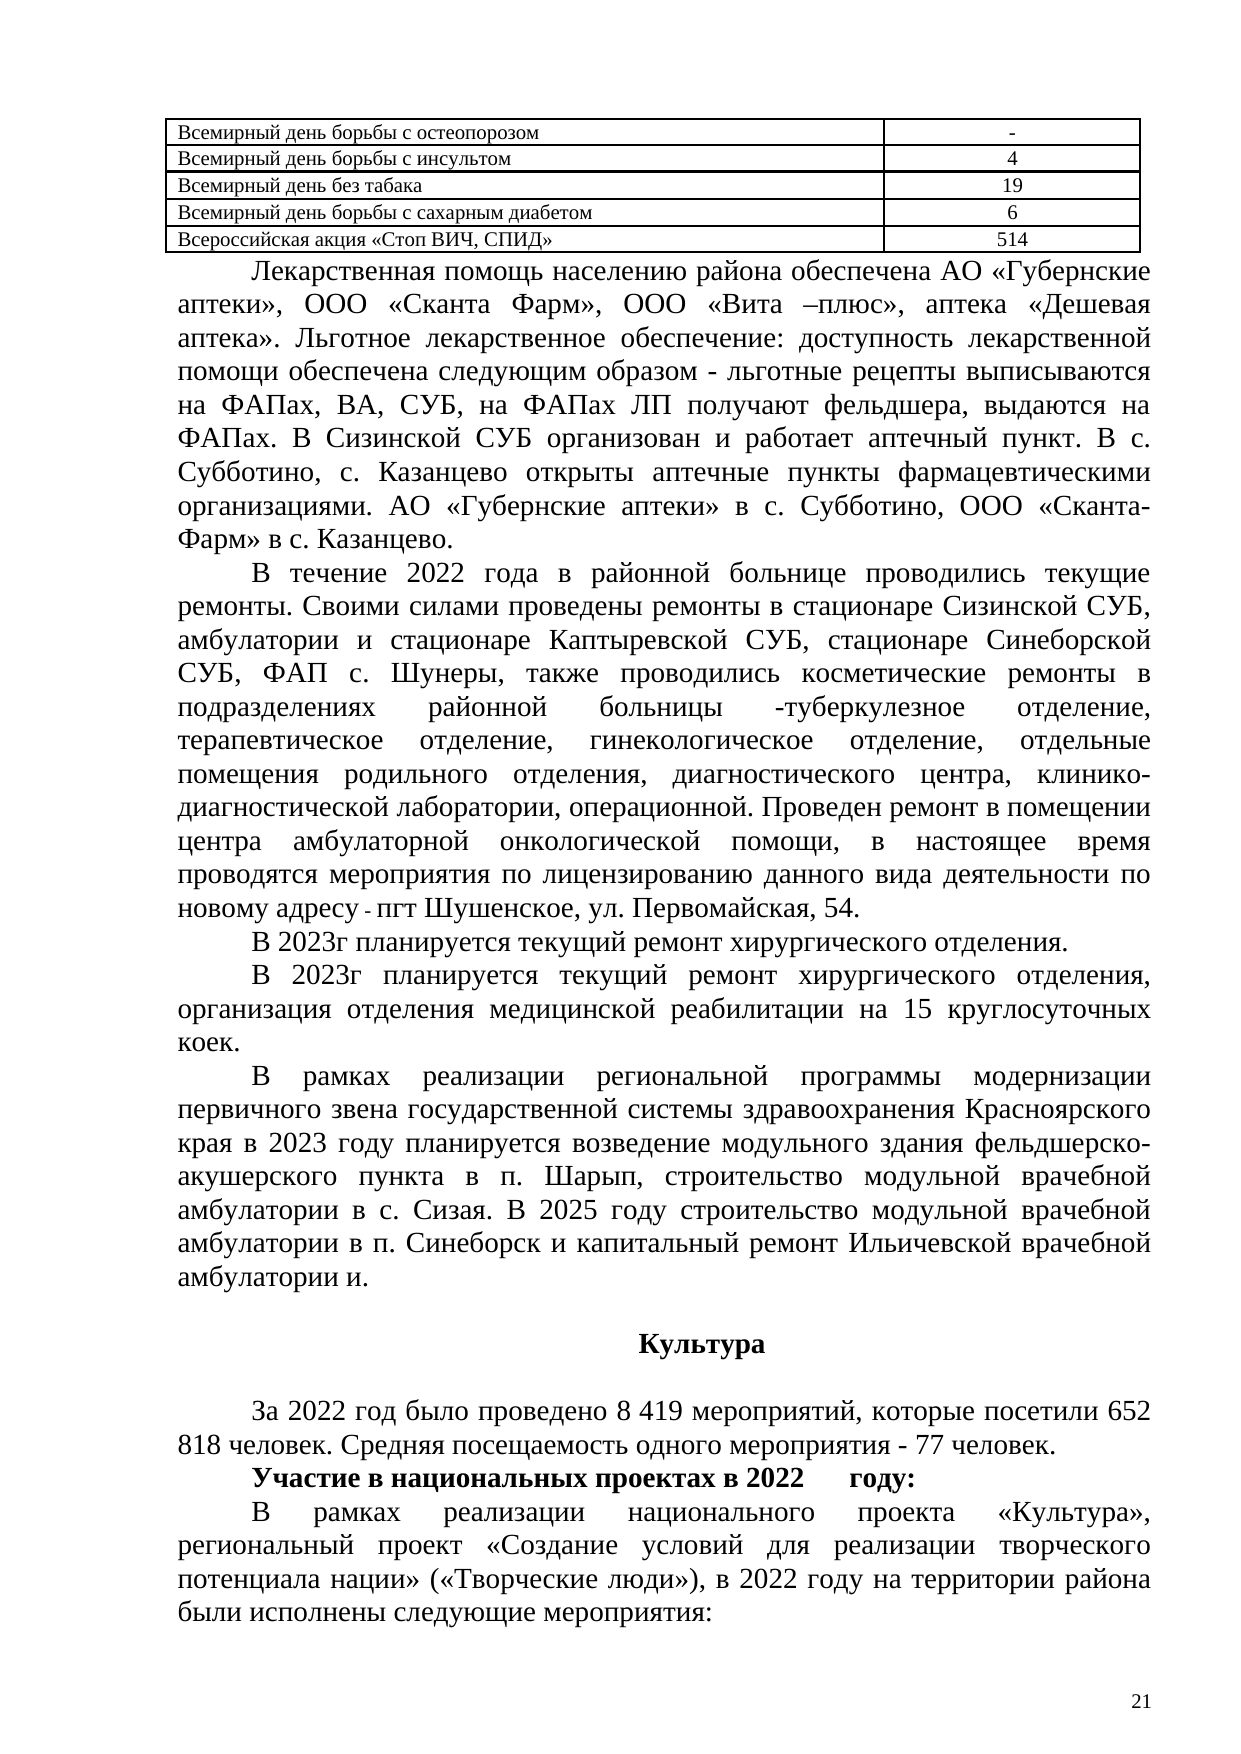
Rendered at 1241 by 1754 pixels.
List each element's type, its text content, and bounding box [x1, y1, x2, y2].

text Культура [177, 1326, 1152, 1360]
text В 2023г планируется текущий ремонт хирургического отделения, организация отделения медицинской реабилитации на 15 круглосуточных коек. [177, 957, 1152, 1058]
table_cell 19 [885, 173, 1139, 197]
table_cell Всемирный день борьбы с сахарным диабетом [167, 200, 883, 224]
table_cell - [885, 120, 1139, 144]
table_cell Всероссийская акция «Стоп ВИЧ, СПИД» [167, 227, 883, 251]
table_cell 4 [885, 146, 1139, 170]
text В рамках реализации национального проекта «Культура», региональный проект «Создание условий для реализации творческого потенциала нации» («Творческие люди»), в 2022 году на территории района были исполнены следующие мероприятия: [177, 1494, 1152, 1628]
table_cell 6 [885, 200, 1139, 224]
text В 2023г планируется текущий ремонт хирургического отделения. [177, 924, 1152, 957]
text Лекарственная помощь населению района обеспечена АО «Губернские аптеки», ООО «Сканта Фарм», ООО «Вита –плюс», аптека «Дешевая аптека». Льготное лекарственное обеспечение: доступность лекарственной помощи обеспечена следующим образом - льготные рецепты выписываются на ФАПах, ВА, СУБ, на ФАПах ЛП получают фельдшера, выдаются на ФАПах. В Сизинской СУБ организован и работает аптечный пункт. В с. Субботино, с. Казанцево открыты аптечные пункты фармацевтическими организациями. АО «Губернские аптеки» в с. Субботино, ООО «Сканта-Фарм» в с. Казанцево. [177, 253, 1152, 555]
text В рамках реализации региональной программы модернизации первичного звена государственной системы здравоохранения Красноярского края в 2023 году планируется возведение модульного здания фельдшерско-акушерского пункта в п. Шарып, строительство модульной врачебной амбулатории в с. Сизая. В 2025 году строительство модульной врачебной амбулатории в п. Синеборск и капитальный ремонт Ильичевской врачебной амбулатории и. [177, 1058, 1152, 1293]
text Участие в национальных проектах в 2022 году: [177, 1460, 1152, 1494]
table_cell 514 [885, 227, 1139, 251]
text За 2022 год было проведено 8 419 мероприятий, которые посетили 652 818 человек. Средняя посещаемость одного мероприятия - 77 человек. [177, 1393, 1152, 1460]
table_cell Всемирный день борьбы с инсультом [167, 146, 883, 170]
table_cell Всемирный день без табака [167, 173, 883, 197]
table_cell Всемирный день борьбы с остеопорозом [167, 120, 883, 144]
text В течение 2022 года в районной больнице проводились текущие ремонты. Своими силами проведены ремонты в стационаре Сизинской СУБ, амбулатории и стационаре Каптыревской СУБ, стационаре Синеборской СУБ, ФАП с. Шунеры, также проводились косметические ремонты в подразделениях районной больницы -туберкулезное отделение, терапевтическое отделение, гинекологическое отделение, отдельные помещения родильного отделения, диагностического центра, клинико-диагностической лаборатории, операционной. Проведен ремонт в помещении центра амбулаторной онкологической помощи, в настоящее время проводятся мероприятия по лицензированию данного вида деятельности по новому адресу - пгт Шушенское, ул. Первомайская, 54. [177, 555, 1152, 924]
